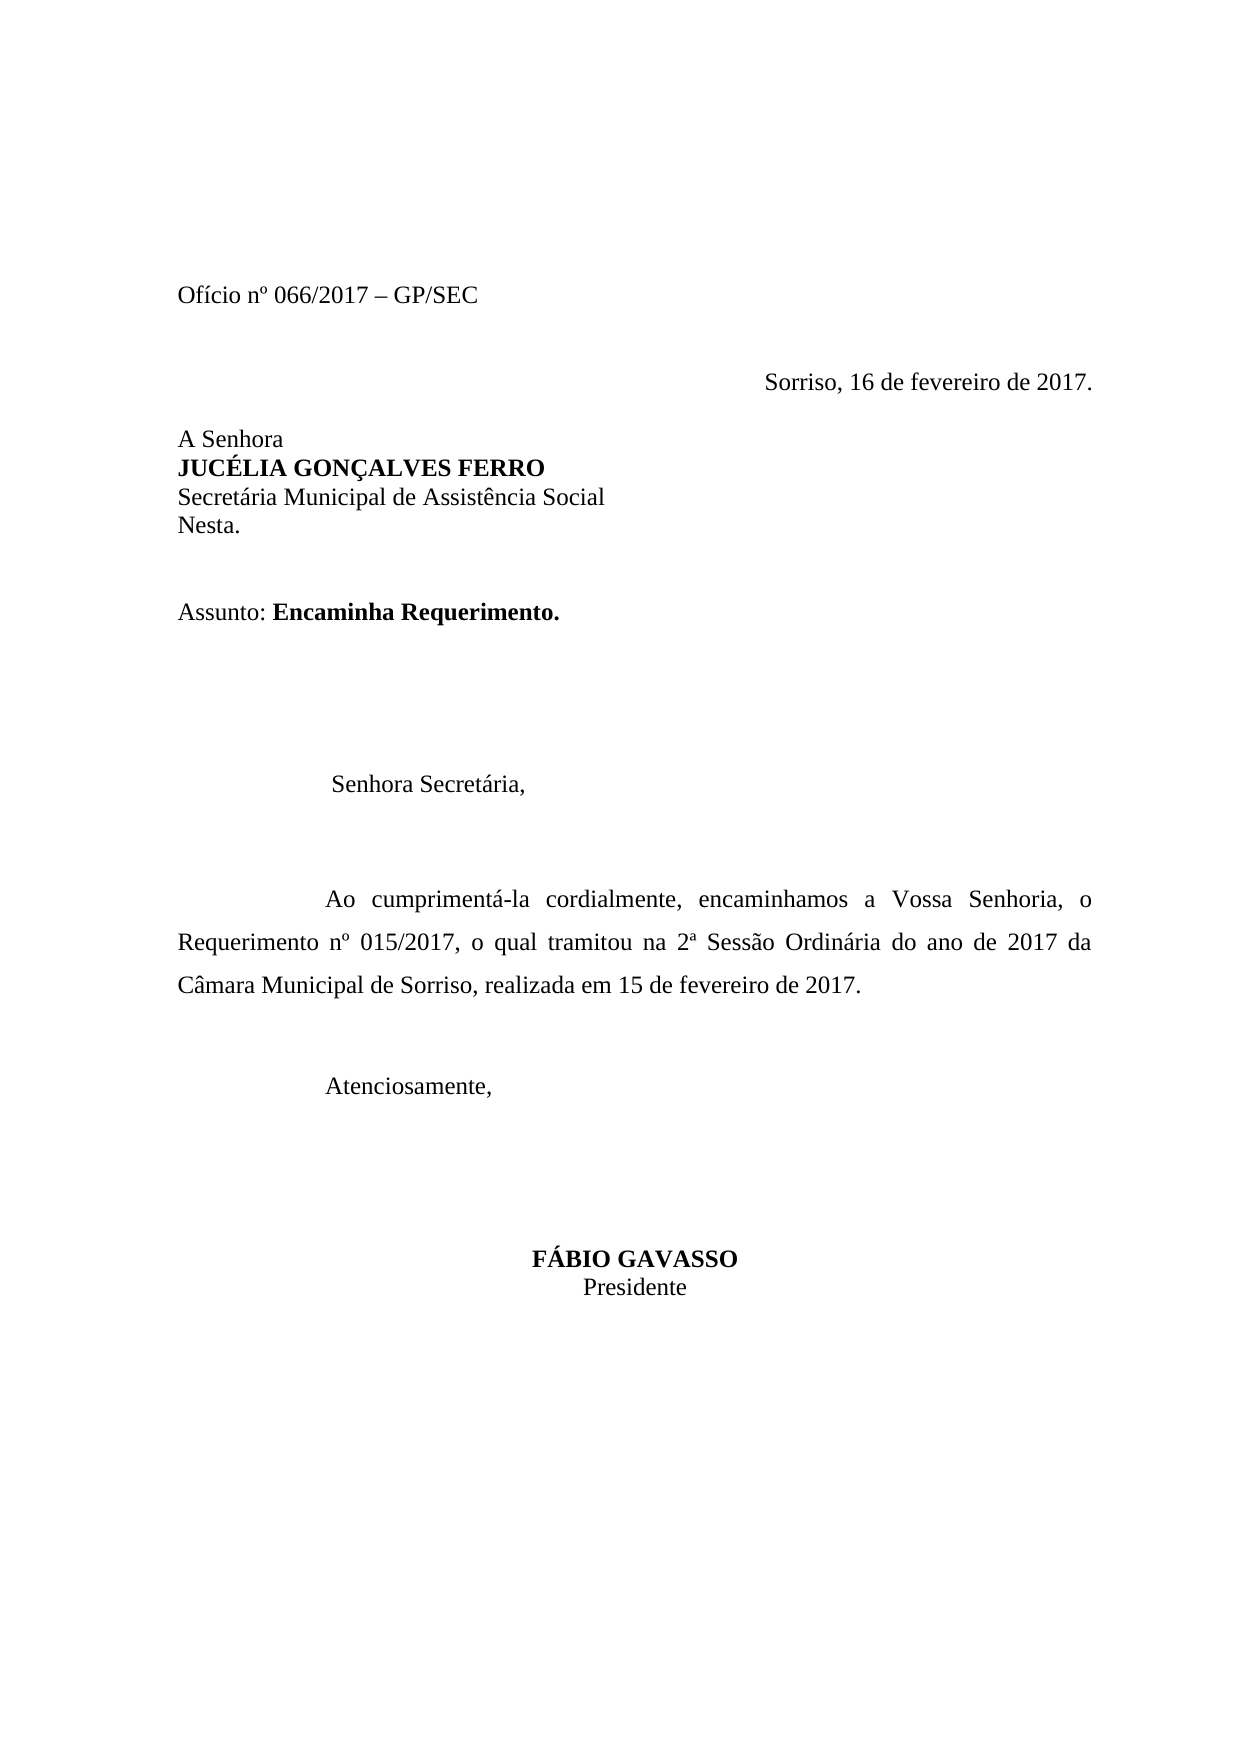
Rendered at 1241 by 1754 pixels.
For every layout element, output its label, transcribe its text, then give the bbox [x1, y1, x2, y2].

text JUCÉLIA GONÇALVES FERRO [177, 453, 1093, 482]
text FÁBIO GAVASSO [177, 1244, 1093, 1272]
text Secretária Municipal de Assistência Social [177, 482, 1093, 511]
text Assunto: Encaminha Requerimento. [177, 597, 1093, 626]
text Ofício nº 066/2017 – GP/SEC [177, 281, 1093, 309]
text Senhora Secretária, [177, 769, 1093, 798]
text Nesta. [177, 511, 1093, 539]
text Ao cumprimentá-la cordialmente, encaminhamos a Vossa Senhoria, o Requerimento nº 015/2017, o qual tramitou na 2ª Sessão Ordinária do ano de 2017 da Câmara Municipal de Sorriso, realizada em 15 de fevereiro de 2017. [177, 884, 1093, 999]
text Atenciosamente, [177, 1071, 1093, 1100]
text A Senhora [177, 424, 1093, 453]
text Presidente [177, 1272, 1093, 1301]
text Sorriso, 16 de fevereiro de 2017. [177, 367, 1093, 396]
